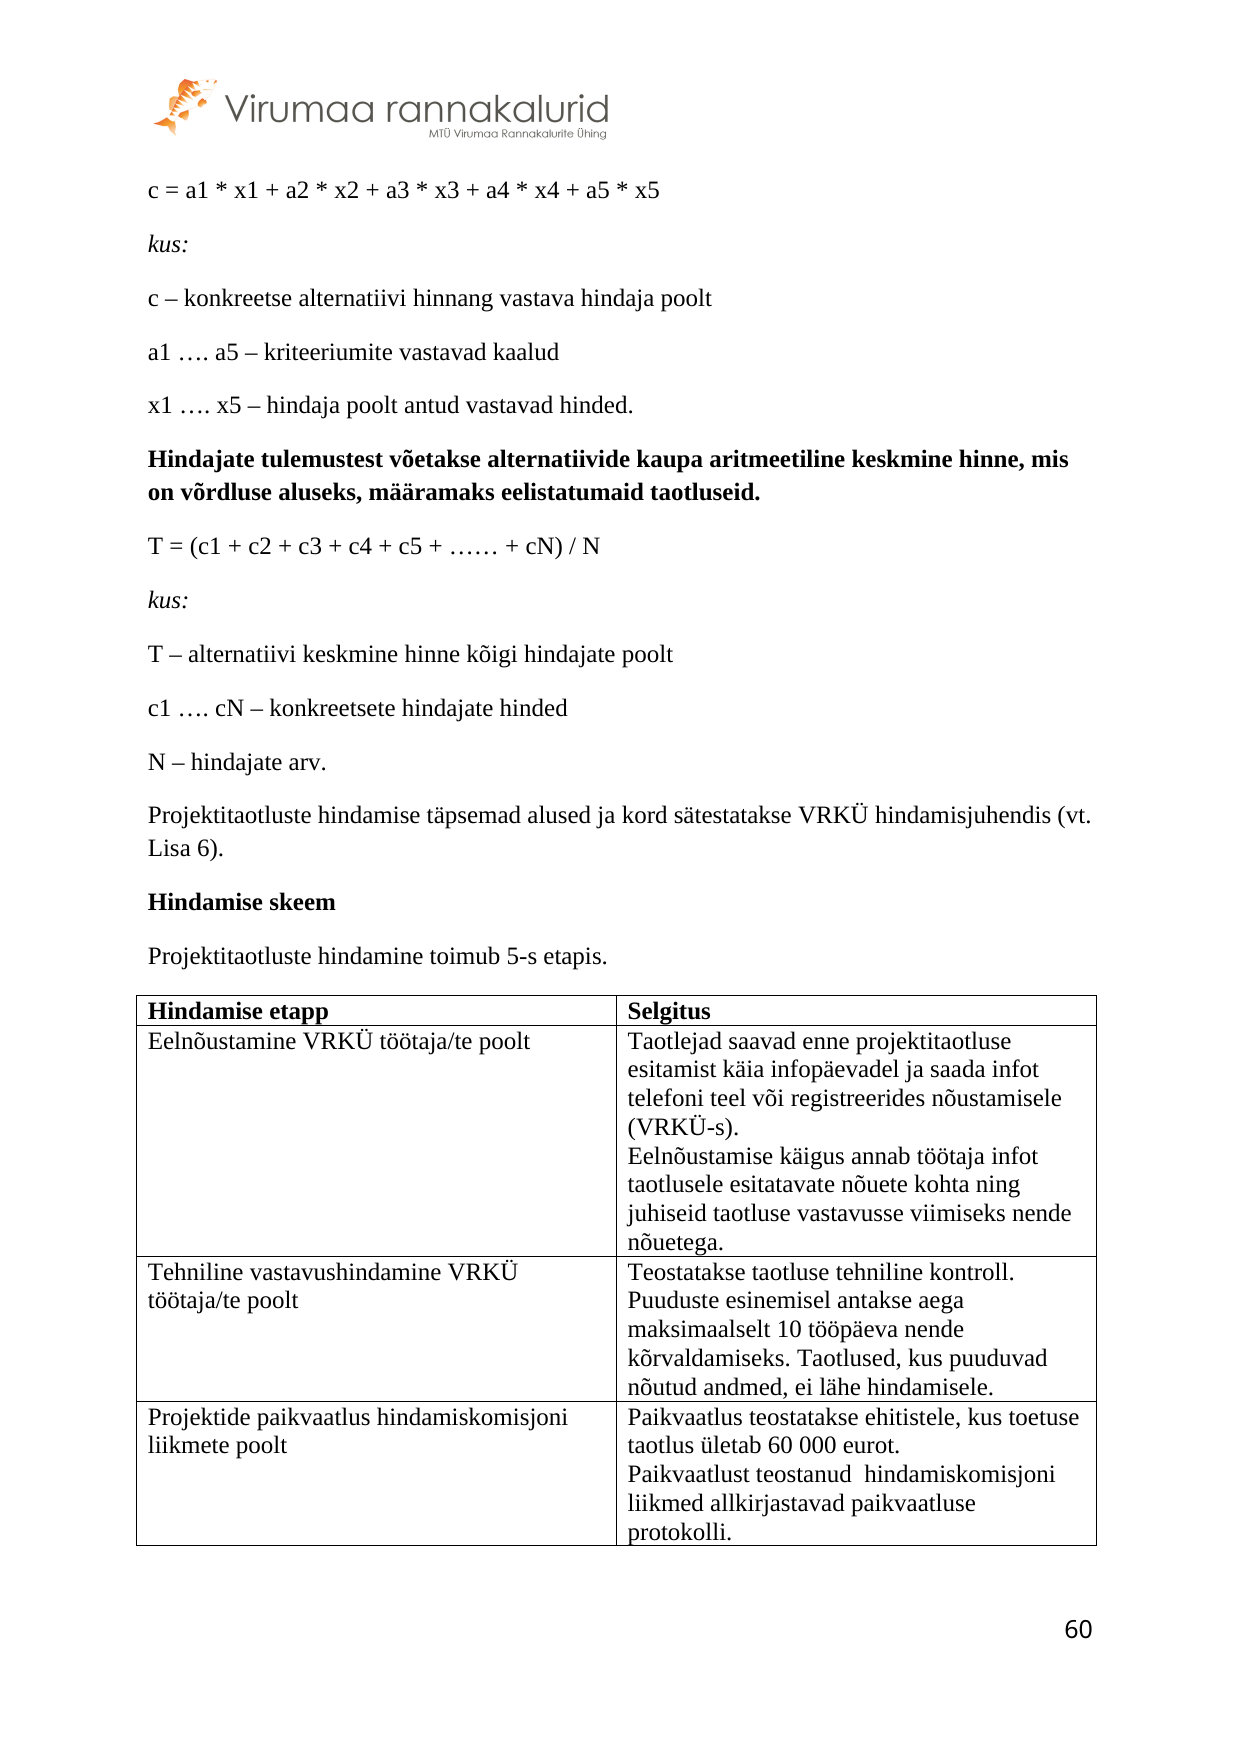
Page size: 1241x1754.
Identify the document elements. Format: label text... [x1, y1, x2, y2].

text kus: [148, 229, 1093, 258]
text T – alternatiivi keskmine hinne kõigi hindajate poolt [148, 639, 1093, 668]
text c = a1 * x1 + a2 * x2 + a3 * x3 + a4 * x4 + a5 * x5 [148, 175, 1093, 204]
text Hindamise skeem [148, 887, 1093, 916]
table_header Hindamise etapp [137, 996, 616, 1025]
text Projektitaotluste hindamine toimub 5-s etapis. [148, 941, 1093, 970]
table_cell Paikvaatlus teostatakse ehitistele, kus toetuse taotlus ületab 60 000 eurot. Paikvaatlust teostanud hindamiskomisjoni liikmed allkirjastavad paikvaatluse protokolli. [617, 1402, 1096, 1545]
text Projektitaotluste hindamise täpsemad alused ja kord sätestatakse VRKÜ hindamisjuhendis (vt. Lisa 6). [148, 800, 1093, 862]
table_header Selgitus [617, 996, 1096, 1025]
text a1 …. a5 – kriteeriumite vastavad kaalud [148, 337, 1093, 365]
text c – konkreetse alternatiivi hinnang vastava hindaja poolt [148, 283, 1093, 311]
text c1 …. cN – konkreetsete hindajate hinded [148, 693, 1093, 721]
text Hindajate tulemustest võetakse alternatiivide kaupa aritmeetiline keskmine hinne, mis on võrdluse aluseks, määramaks eelistatumaid taotluseid. [148, 444, 1093, 506]
text kus: [148, 585, 1093, 614]
table_cell Projektide paikvaatlus hindamiskomisjoni liikmete poolt [137, 1402, 616, 1545]
table_cell Eelnõustamine VRKÜ töötaja/te poolt [137, 1026, 616, 1256]
text N – hindajate arv. [148, 747, 1093, 775]
text T = (c1 + c2 + c3 + c4 + c5 + …… + cN) / N [148, 531, 1093, 560]
table_cell Tehniline vastavushindamine VRKÜ töötaja/te poolt [137, 1257, 616, 1401]
text x1 …. x5 – hindaja poolt antud vastavad hinded. [148, 390, 1093, 419]
table_cell Teostatakse taotluse tehniline kontroll. Puuduste esinemisel antakse aega maksimaalselt 10 tööpäeva nende kõrvaldamiseks. Taotlused, kus puuduvad nõutud andmed, ei lähe hindamisele. [617, 1257, 1096, 1401]
table_cell Taotlejad saavad enne projektitaotluse esitamist käia infopäevadel ja saada infot telefoni teel või registreerides nõustamisele (VRKÜ-s). Eelnõustamise käigus annab töötaja infot taotlusele esitatavate nõuete kohta ning juhiseid taotluse vastavusse viimiseks nende nõuetega. [617, 1026, 1096, 1256]
picture [147, 73, 643, 141]
